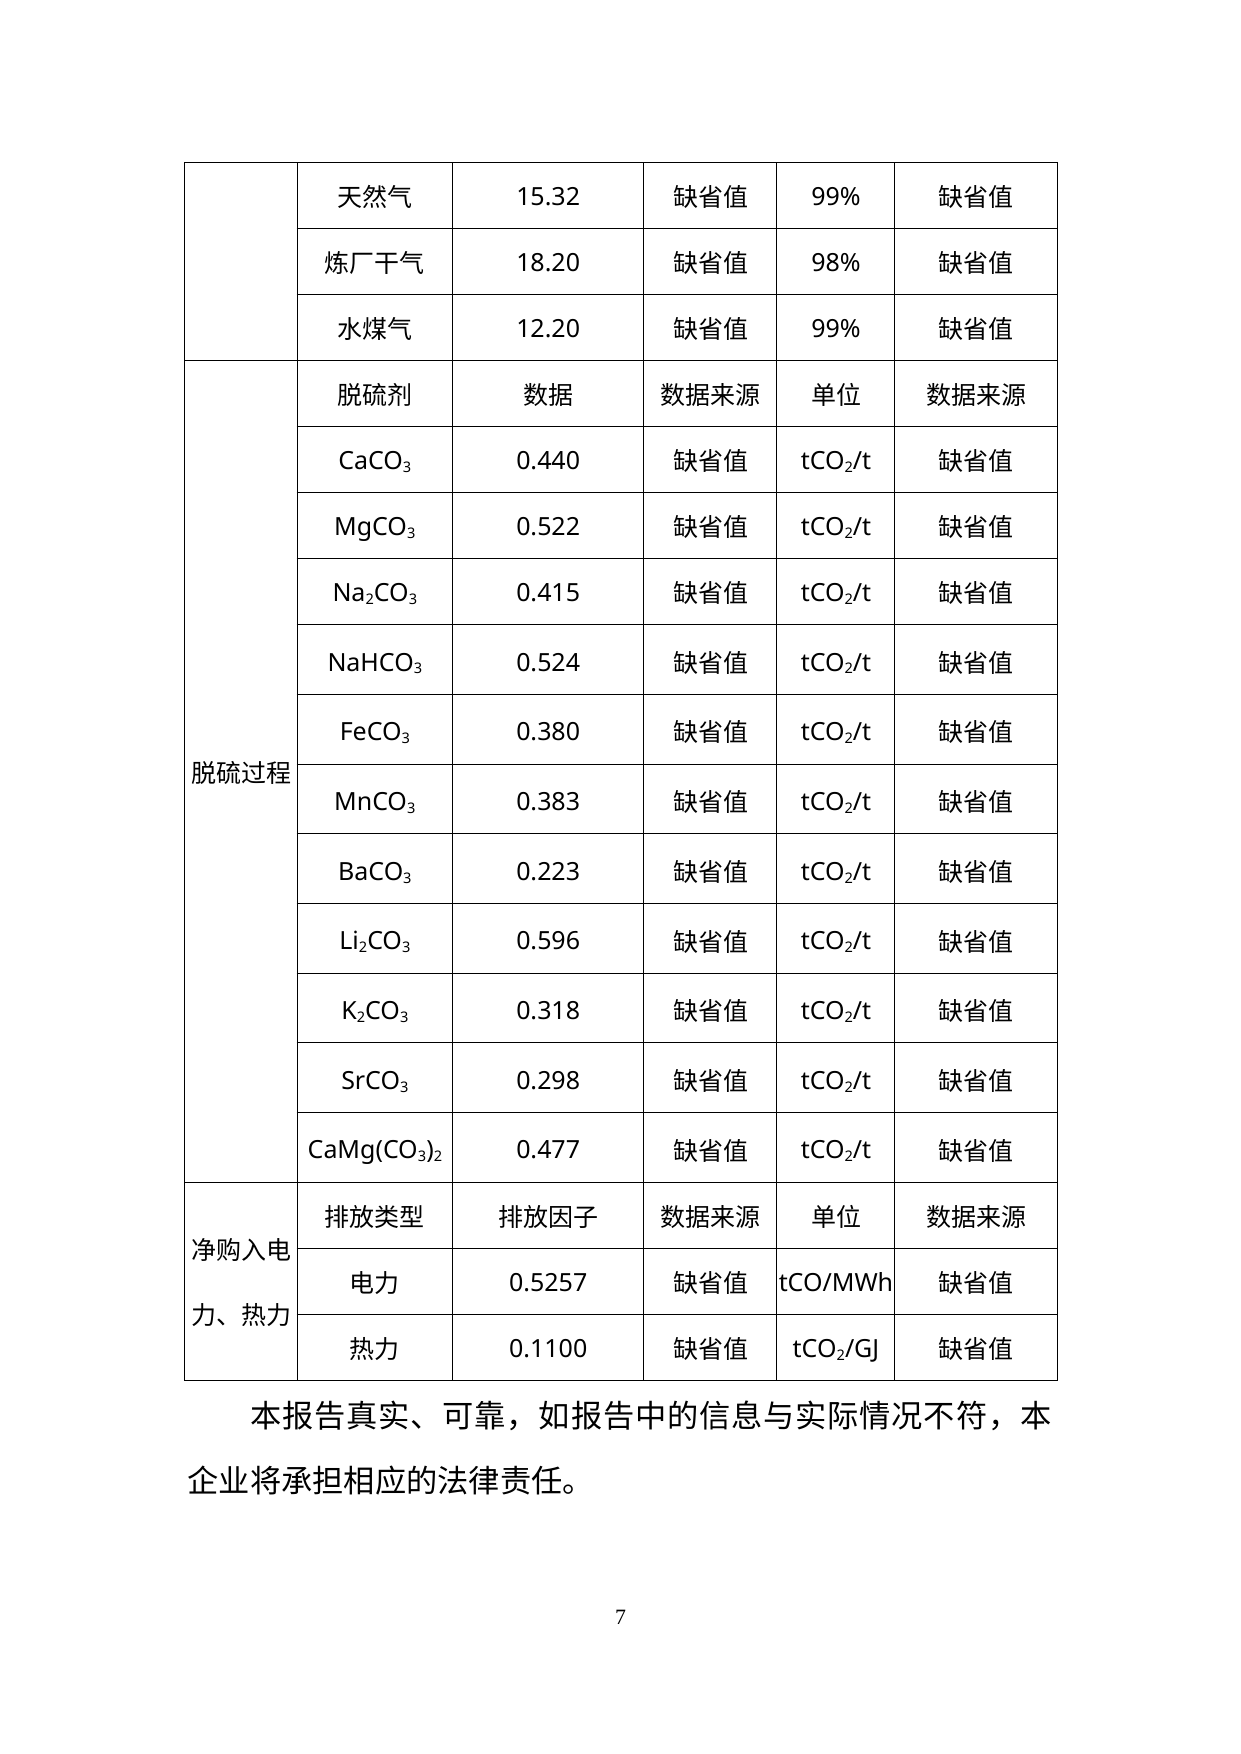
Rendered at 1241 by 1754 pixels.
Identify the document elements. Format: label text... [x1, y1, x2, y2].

table_cell 0.596 [453, 904, 643, 973]
table_cell NaHCO3 [298, 625, 452, 694]
table_cell 数据来源 [644, 1183, 776, 1248]
table_cell 缺省值 [895, 1043, 1057, 1112]
table_cell 缺省值 [895, 1113, 1057, 1182]
table_cell 0.298 [453, 1043, 643, 1112]
table_cell 缺省值 [644, 427, 776, 492]
table_cell 缺省值 [644, 834, 776, 903]
table_cell 缺省值 [895, 1249, 1057, 1314]
table_cell 数据来源 [895, 1183, 1057, 1248]
table_cell 缺省值 [644, 295, 776, 360]
table_cell 缺省值 [644, 974, 776, 1042]
table_cell 99% [777, 163, 894, 228]
table_cell 缺省值 [895, 974, 1057, 1042]
table_cell 缺省值 [644, 1113, 776, 1182]
table_cell tCO2/t [777, 427, 894, 492]
table_cell 水煤气 [298, 295, 452, 360]
table_cell 缺省值 [895, 163, 1057, 228]
table_cell 15.32 [453, 163, 643, 228]
table_cell 炼厂干气 [298, 229, 452, 294]
table_cell tCO2/t [777, 904, 894, 973]
table_cell 缺省值 [895, 1315, 1057, 1380]
table_cell 0.1100 [453, 1315, 643, 1380]
table_cell K2CO3 [298, 974, 452, 1042]
table_cell 缺省值 [644, 625, 776, 694]
table_cell 数据 [453, 361, 643, 426]
table_cell CaMg(CO3)2 [298, 1113, 452, 1182]
table_cell tCO2/t [777, 695, 894, 763]
table_cell 0.5257 [453, 1249, 643, 1314]
table_cell 缺省值 [895, 427, 1057, 492]
table_cell 缺省值 [644, 1249, 776, 1314]
table_cell 缺省值 [644, 163, 776, 228]
table_cell 数据来源 [895, 361, 1057, 426]
table_cell 热力 [298, 1315, 452, 1380]
text 本报告真实、可靠，如报告中的信息与实际情况不符，本企业将承担相应的法律责任。 [187, 1381, 1053, 1511]
table_cell MnCO3 [298, 765, 452, 833]
table_cell 缺省值 [644, 1043, 776, 1112]
table_cell CaCO3 [298, 427, 452, 492]
table_cell FeCO3 [298, 695, 452, 763]
table_cell 缺省值 [644, 765, 776, 833]
table_cell 净购入电力、热力 [185, 1183, 297, 1380]
table_cell 98% [777, 229, 894, 294]
table_cell tCO2/GJ [777, 1315, 894, 1380]
table_cell 缺省值 [644, 493, 776, 558]
table_cell 缺省值 [644, 1315, 776, 1380]
table_cell tCO2/t [777, 1043, 894, 1112]
table_cell 单位 [777, 361, 894, 426]
table_cell 99% [777, 295, 894, 360]
table_cell 排放因子 [453, 1183, 643, 1248]
table_cell BaCO3 [298, 834, 452, 903]
table_cell tCO2/t [777, 974, 894, 1042]
table_cell 排放类型 [298, 1183, 452, 1248]
table_cell 缺省值 [895, 229, 1057, 294]
table_cell tCO2/t [777, 493, 894, 558]
table_cell 缺省值 [895, 765, 1057, 833]
table_cell 缺省值 [644, 559, 776, 624]
table_cell 脱硫剂 [298, 361, 452, 426]
table_cell 0.524 [453, 625, 643, 694]
table_cell 缺省值 [895, 295, 1057, 360]
table_cell 0.380 [453, 695, 643, 763]
table_cell 缺省值 [644, 229, 776, 294]
table_cell 0.383 [453, 765, 643, 833]
table_cell tCO2/t [777, 559, 894, 624]
table_cell 天然气 [298, 163, 452, 228]
table_cell 单位 [777, 1183, 894, 1248]
table_cell tCO2/t [777, 765, 894, 833]
table_cell 缺省值 [644, 904, 776, 973]
table_cell 缺省值 [895, 559, 1057, 624]
table_cell tCO/MWh [777, 1249, 894, 1314]
table_cell tCO2/t [777, 1113, 894, 1182]
table_cell 0.415 [453, 559, 643, 624]
table_cell 脱硫过程 [185, 361, 297, 1182]
table_cell 18.20 [453, 229, 643, 294]
table_cell 0.440 [453, 427, 643, 492]
table_cell 缺省值 [895, 904, 1057, 973]
table_cell 缺省值 [895, 834, 1057, 903]
table_cell Na2CO3 [298, 559, 452, 624]
table_cell tCO2/t [777, 834, 894, 903]
table_cell 缺省值 [895, 493, 1057, 558]
table_cell 数据来源 [644, 361, 776, 426]
table_cell 电力 [298, 1249, 452, 1314]
table_cell 0.477 [453, 1113, 643, 1182]
table_cell 缺省值 [895, 695, 1057, 763]
table_cell 缺省值 [644, 695, 776, 763]
table_cell 0.522 [453, 493, 643, 558]
table_cell 0.223 [453, 834, 643, 903]
table_cell Li2CO3 [298, 904, 452, 973]
table_cell tCO2/t [777, 625, 894, 694]
table_cell 0.318 [453, 974, 643, 1042]
table_cell SrCO3 [298, 1043, 452, 1112]
table_cell MgCO3 [298, 493, 452, 558]
table_cell 缺省值 [895, 625, 1057, 694]
table_cell 12.20 [453, 295, 643, 360]
